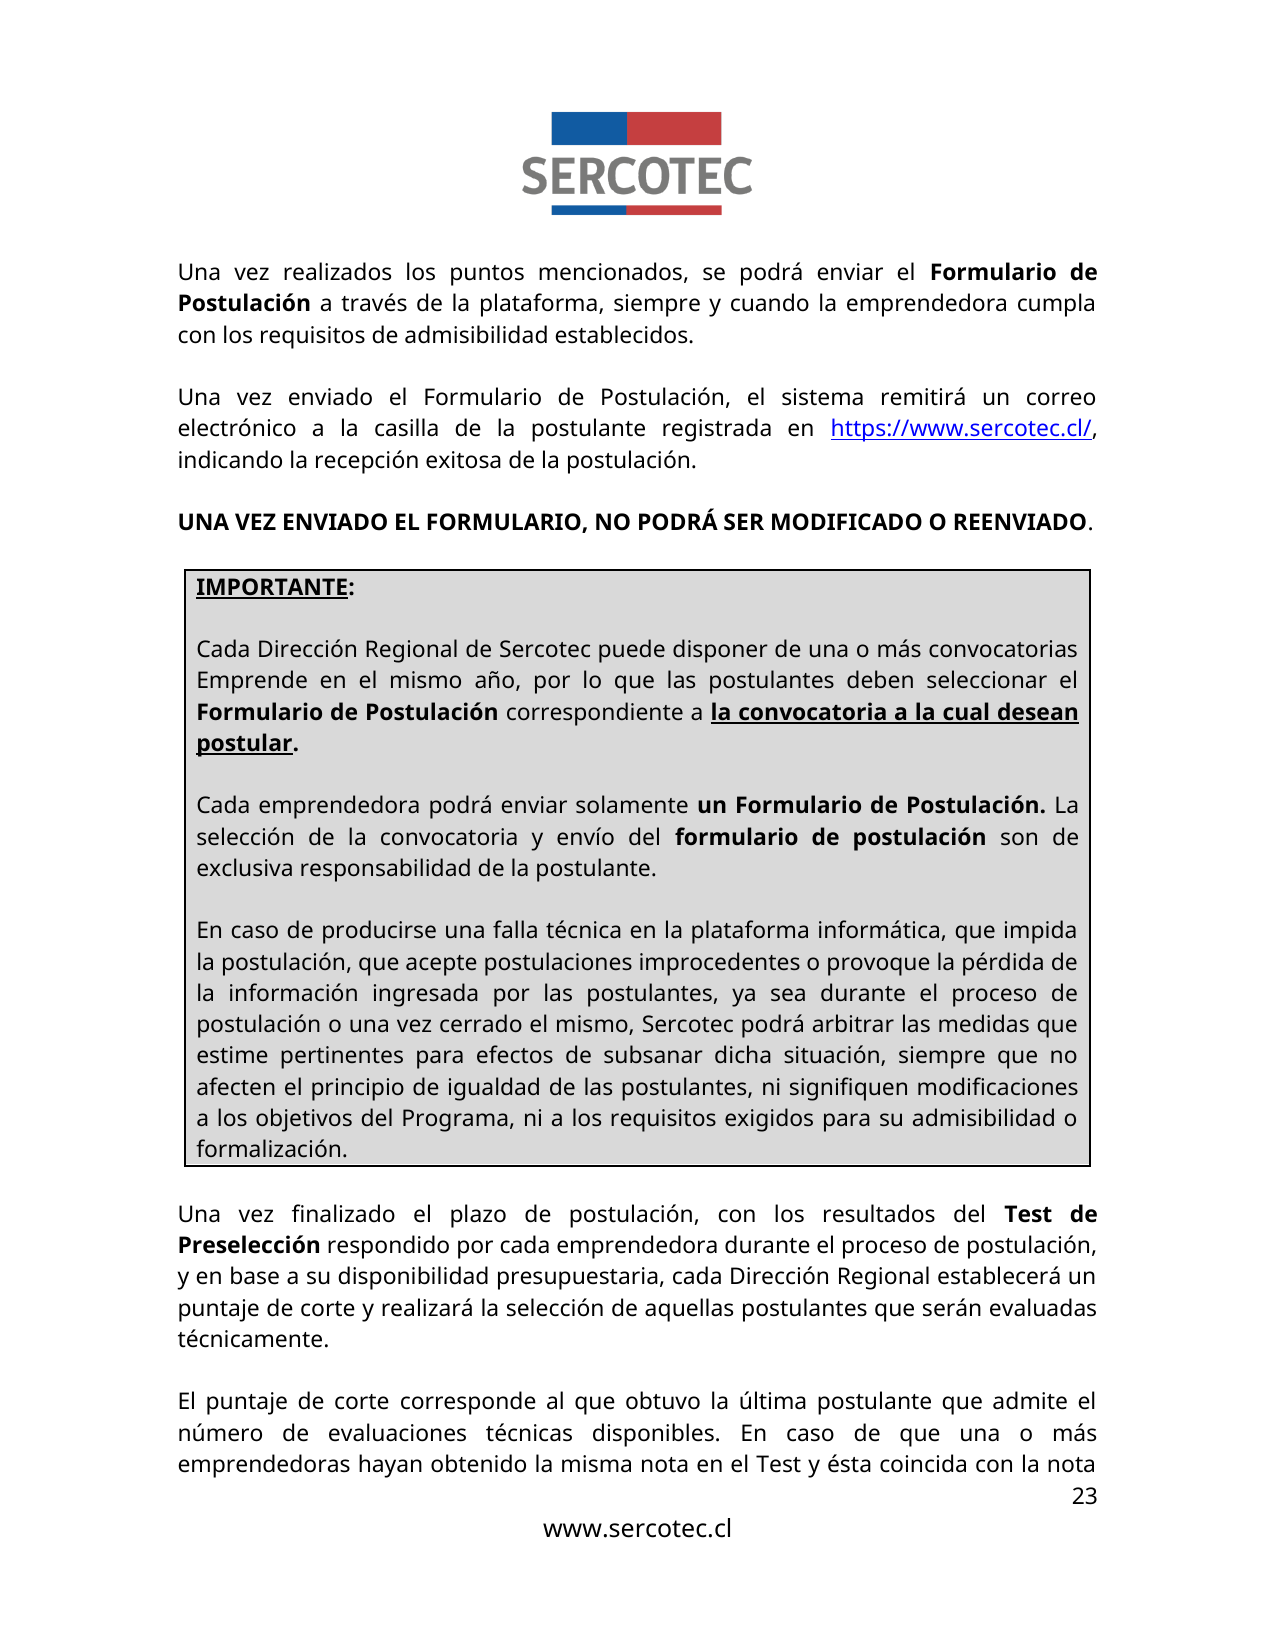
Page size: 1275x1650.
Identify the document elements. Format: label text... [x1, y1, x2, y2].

picture [512, 105, 763, 225]
table_header IMPORTANTE: Cada Dirección Regional de Sercotec puede disponer de una o más convocatorias Emprende en el mismo año, por lo que las postulantes deben seleccionar el Formulario de Postulación correspondiente a la convocatoria a la cual desean postular. Cada emprendedora podrá enviar solamente un Formulario de Postulación. La selección de la convocatoria y envío del formulario de postulación son de exclusiva responsabilidad de la postulante. En caso de producirse una falla técnica en la plataforma informática, que impida la postulación, que acepte postulaciones improcedentes o provoque la pérdida de la información ingresada por las postulantes, ya sea durante el proceso de postulación o una vez cerrado el mismo, Sercotec podrá arbitrar las medidas que estime pertinentes para efectos de subsanar dicha situación, siempre que no afecten el principio de igualdad de las postulantes, ni signifiquen modificaciones a los objetivos del Programa, ni a los requisitos exigidos para su admisibilidad o formalización. [186, 571, 1089, 1164]
text Una vez realizados los puntos mencionados, se podrá enviar el Formulario de Postulación a través de la plataforma, siempre y cuando la emprendedora cumpla con los requisitos de admisibilidad establecidos. [177, 256, 1098, 350]
text UNA VEZ ENVIADO EL FORMULARIO, NO PODRÁ SER MODIFICADO O REENVIADO. [177, 506, 1098, 537]
text Una vez enviado el Formulario de Postulación, el sistema remitirá un correo electrónico a la casilla de la postulante registrada en https://www.sercotec.cl/, indicando la recepción exitosa de la postulación. [177, 381, 1098, 475]
text Una vez finalizado el plazo de postulación, con los resultados del Test de Preselección respondido por cada emprendedora durante el proceso de postulación, y en base a su disponibilidad presupuestaria, cada Dirección Regional establecerá un puntaje de corte y realizará la selección de aquellas postulantes que serán evaluadas técnicamente. [177, 1198, 1098, 1354]
